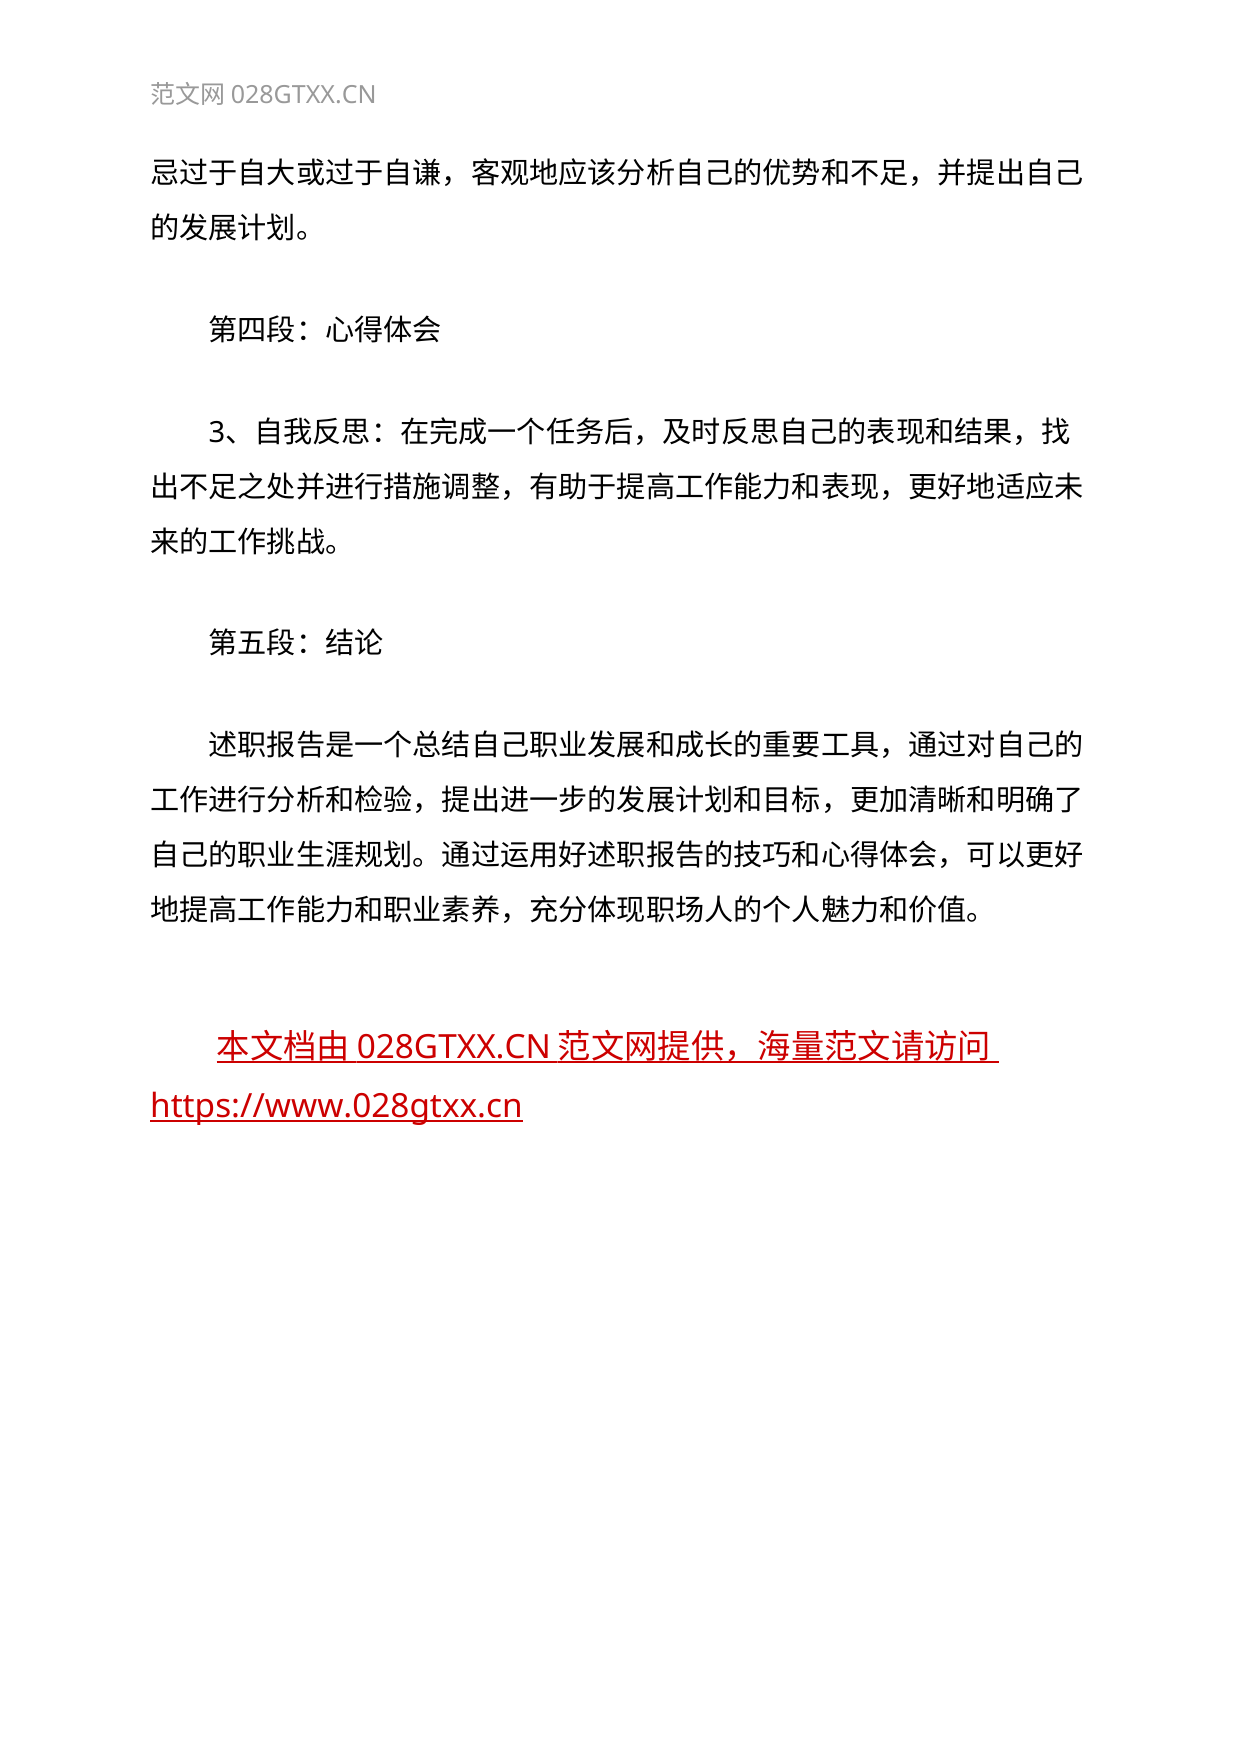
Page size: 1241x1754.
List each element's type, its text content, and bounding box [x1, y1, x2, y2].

text 3、自我反思：在完成一个任务后，及时反思自己的表现和结果，找出不足之处并进行措施调整，有助于提高工作能力和表现，更好地适应未来的工作挑战。 [150, 408, 1090, 561]
text 本文档由028GTXX.CN范文网提供，海量范文请访问 https://www.028gtxx.cn [150, 1019, 1090, 1127]
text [150, 150, 1090, 247]
text 第五段：结论 [150, 620, 1090, 662]
text 述职报告是一个总结自己职业发展和成长的重要工具，通过对自己的工作进行分析和检验，提出进一步的发展计划和目标，更加清晰和明确了自己的职业生涯规划。通过运用好述职报告的技巧和心得体会，可以更好地提高工作能力和职业素养，充分体现职场人的个人魅力和价值。 [150, 722, 1090, 929]
text 第四段：心得体会 [150, 307, 1090, 349]
